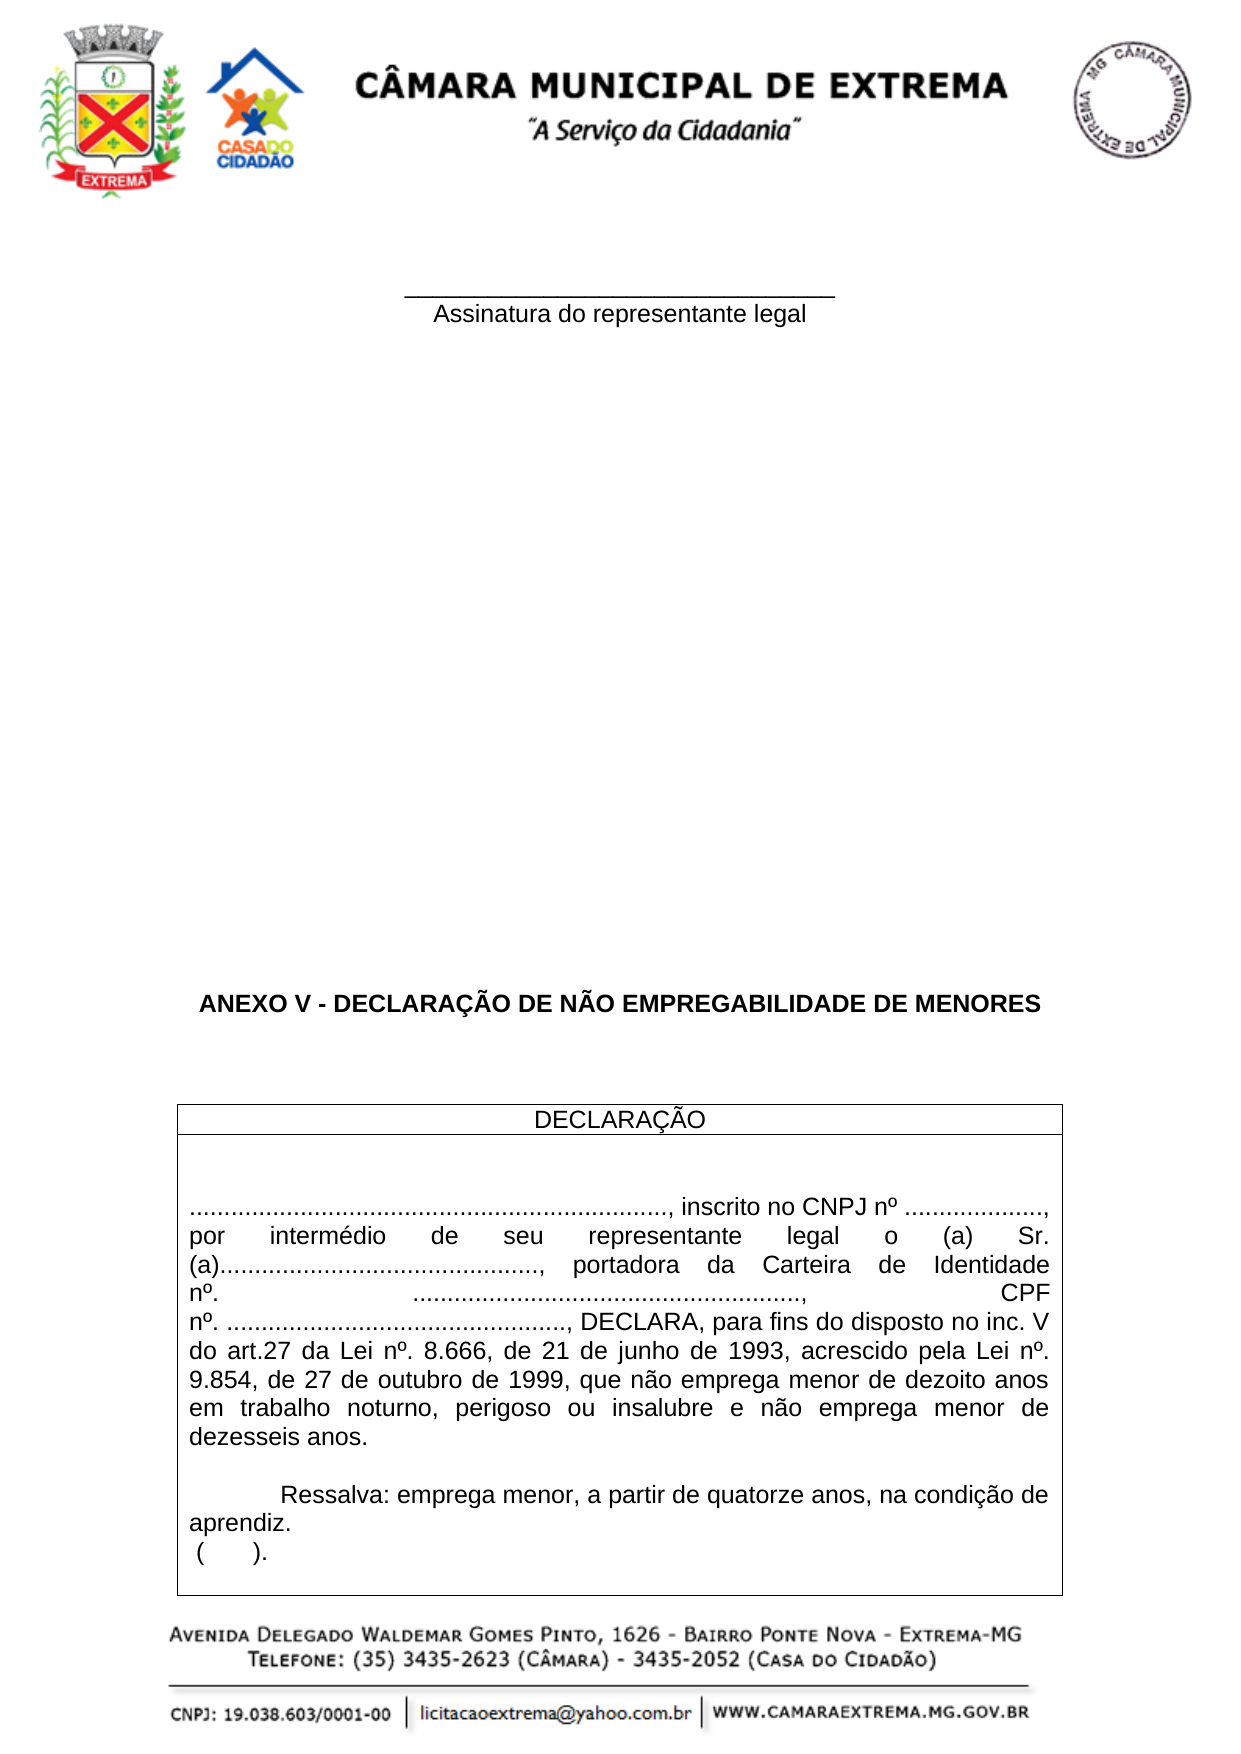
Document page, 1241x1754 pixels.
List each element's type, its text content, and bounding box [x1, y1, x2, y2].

picture [0, 0, 1240, 213]
text ANEXO V - DECLARAÇÃO DE NÃO EMPREGABILIDADE DE MENORES [177, 989, 1063, 1018]
table_header DECLARAÇÃO [178, 1105, 1062, 1134]
text _______________________________ [177, 270, 1063, 299]
picture [0, 1598, 1240, 1754]
text Assinatura do representante legal [177, 299, 1063, 328]
